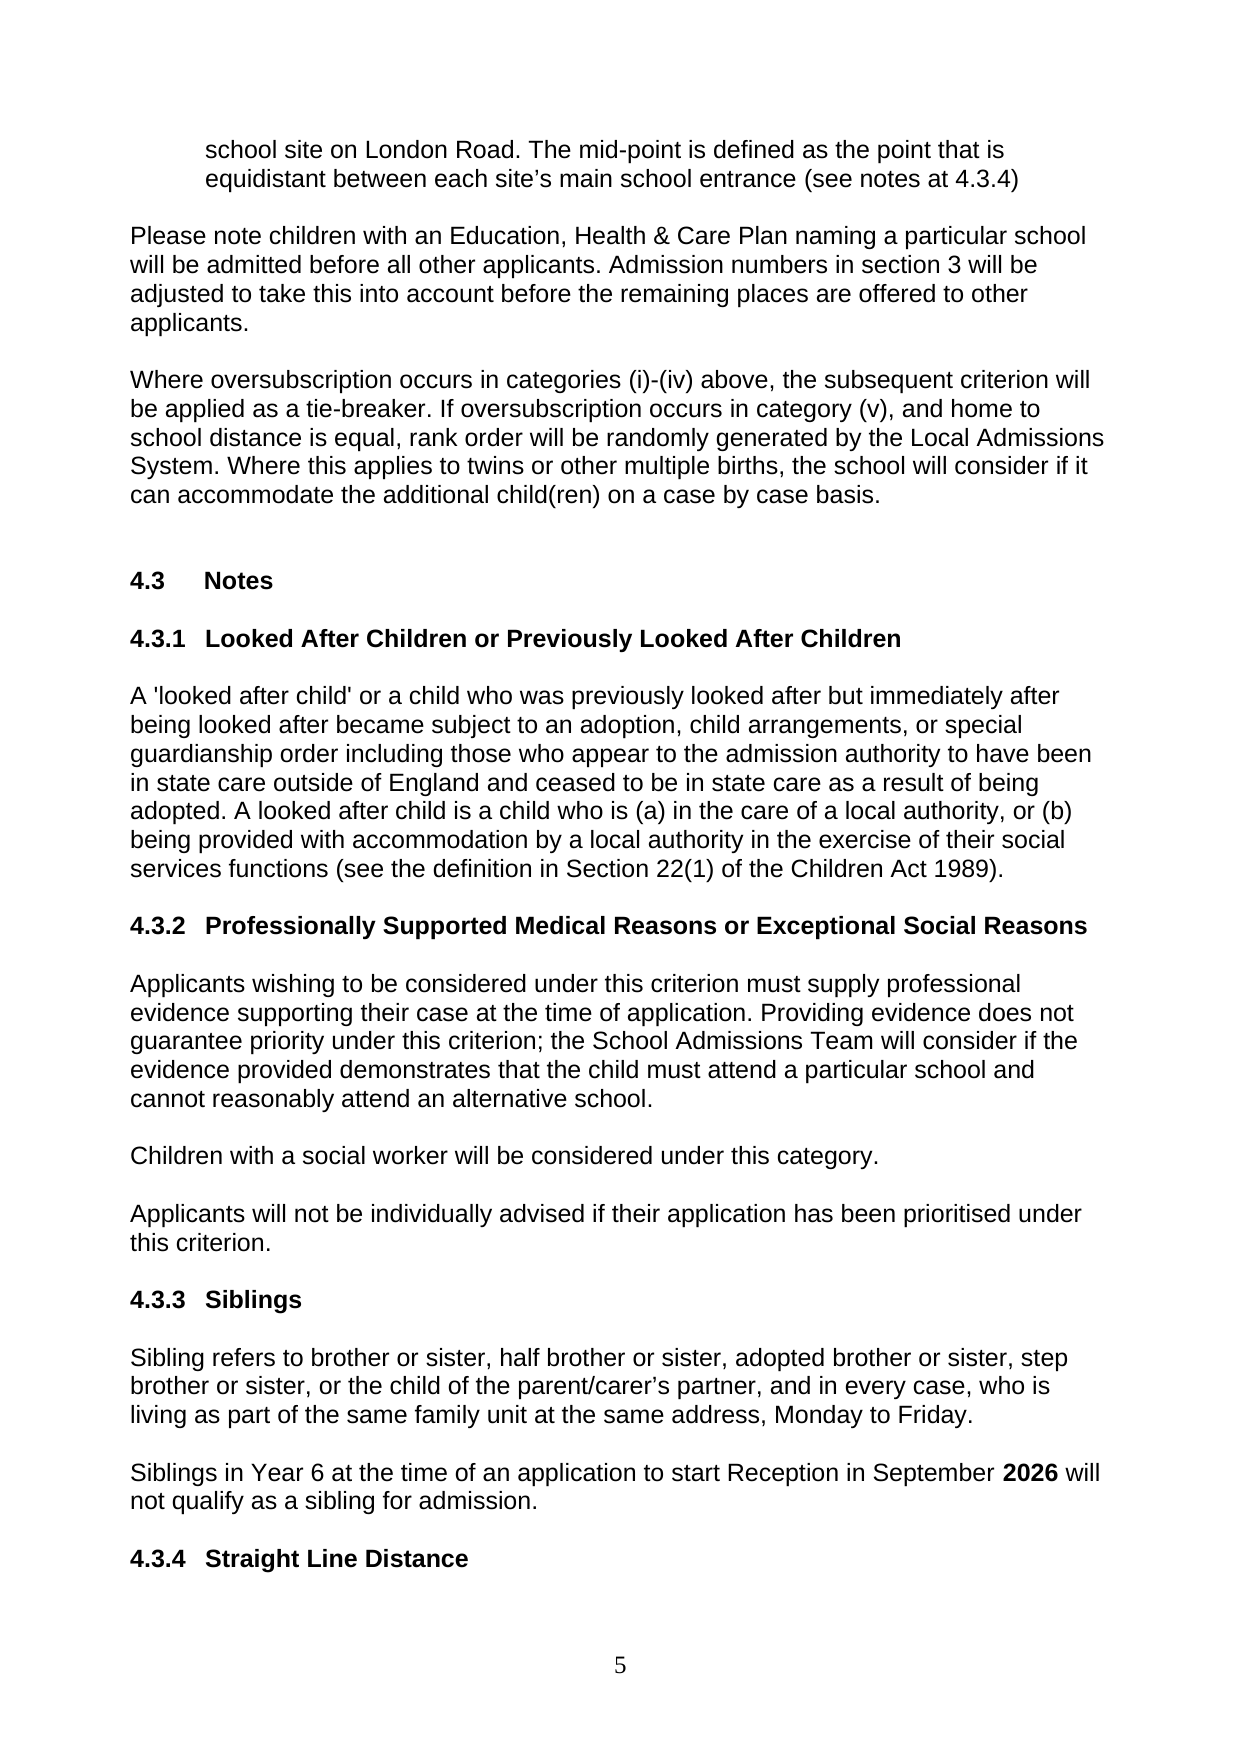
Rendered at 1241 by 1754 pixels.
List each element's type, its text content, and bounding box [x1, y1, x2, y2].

text 4.3 Notes [130, 566, 1110, 595]
text 4.3.3 Siblings [130, 1285, 1110, 1314]
text Where oversubscription occurs in categories (i)-(iv) above, the subsequent criterion will be applied as a tie-breaker. If oversubscription occurs in category (v), and home to school distance is equal, rank order will be randomly generated by the Local Admissions System. Where this applies to twins or other multiple births, the school will consider if it can accommodate the additional child(ren) on a case by case basis. [130, 365, 1116, 509]
text Siblings in Year 6 at the time of an application to start Reception in September 2026 will not qualify as a sibling for admission. [130, 1457, 1113, 1515]
text Sibling refers to brother or sister, half brother or sister, adopted brother or sister, step brother or sister, or the child of the parent/carer’s partner, and in every case, who is living as part of the same family unit at the same address, Monday to Friday. [130, 1342, 1113, 1429]
text Applicants will not be individually advised if their application has been prioritised under this criterion. [130, 1199, 1110, 1256]
text 4.3.2 Professionally Supported Medical Reasons or Exceptional Social Reasons [130, 911, 1110, 940]
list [130, 135, 1116, 192]
text 4.3.1 Looked After Children or Previously Looked After Children [130, 624, 1110, 652]
text Applicants wishing to be considered under this criterion must supply professional evidence supporting their case at the time of application. Providing evidence does not guarantee priority under this criterion; the School Admissions Team will consider if the evidence provided demonstrates that the child must attend a particular school and cannot reasonably attend an alternative school. [130, 969, 1110, 1112]
text A 'looked after child' or a child who was previously looked after but immediately after being looked after became subject to an adoption, child arrangements, or special guardianship order including those who appear to the admission authority to have been in state care outside of England and ceased to be in state care as a result of being adopted. A looked after child is a child who is (a) in the care of a local authority, or (b) being provided with accommodation by a local authority in the exercise of their social services functions (see the definition in Section 22(1) of the Children Act 1989). [130, 681, 1110, 882]
text Please note children with an Education, Health & Care Plan naming a particular school will be admitted before all other applicants. Admission numbers in section 3 will be adjusted to take this into account before the remaining places are offered to other applicants. [130, 221, 1116, 336]
text Children with a social worker will be considered under this category. [130, 1141, 1110, 1170]
text 4.3.4 Straight Line Distance [130, 1544, 1110, 1572]
